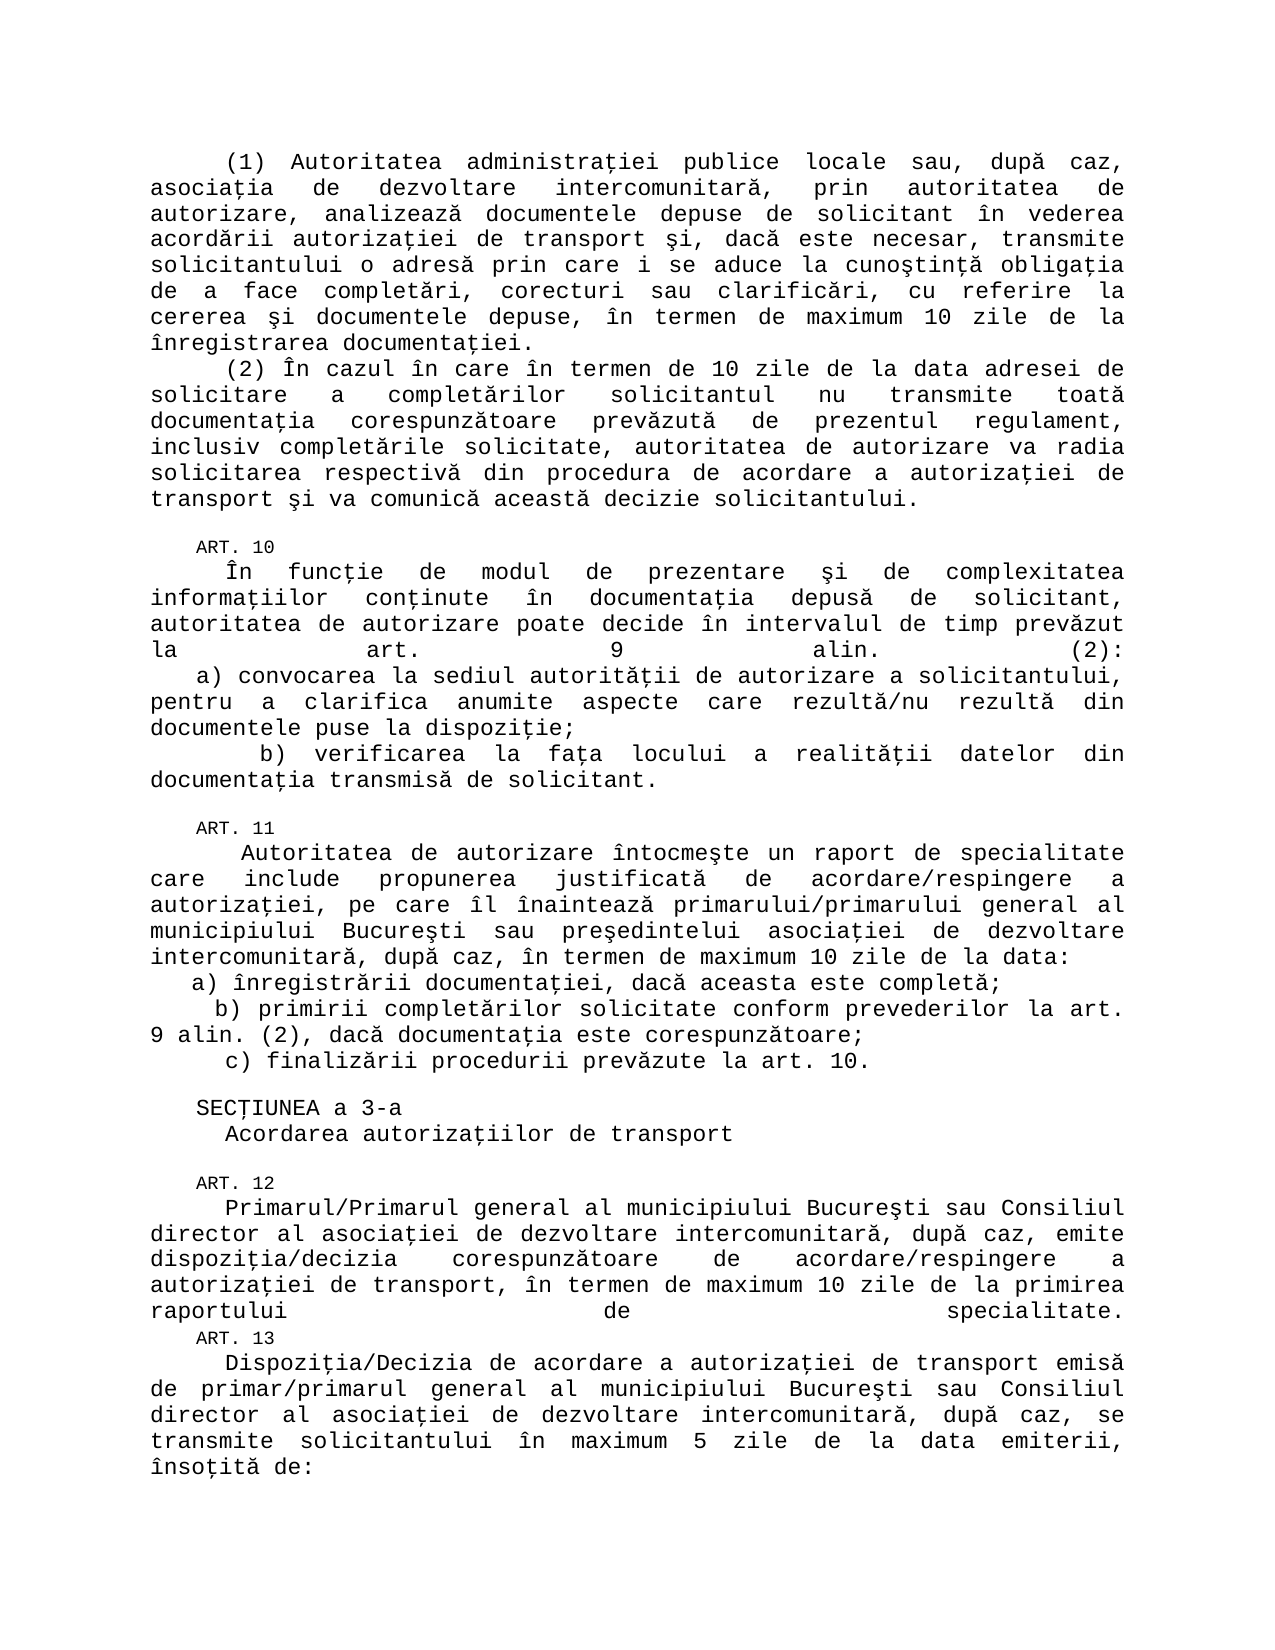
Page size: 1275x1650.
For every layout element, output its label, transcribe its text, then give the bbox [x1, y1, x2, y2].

text (2) În cazul în care în termen de 10 zile de la data adresei de solicitare a completărilor solicitantul nu transmite toată documentaţia corespunzătoare prevăzută de prezentul regulament, inclusiv completările solicitate, autoritatea de autorizare va radia solicitarea respectivă din procedura de acordare a autorizaţiei de transport şi va comunică această decizie solicitantului. [150, 357, 1125, 513]
text a) înregistrării documentaţiei, dacă aceasta este completă; [150, 971, 1125, 997]
text (1) Autoritatea administraţiei publice locale sau, după caz, asociaţia de dezvoltare intercomunitară, prin autoritatea de autorizare, analizează documentele depuse de solicitant în vederea acordării autorizaţiei de transport şi, dacă este necesar, transmite solicitantului o adresă prin care i se aduce la cunoştinţă obligaţia de a face completări, corecturi sau clarificări, cu referire la cererea şi documentele depuse, în termen de maximum 10 zile de la înregistrarea documentaţiei. [150, 150, 1125, 357]
text b) verificarea la faţa locului a realităţii datelor din documentaţia transmisă de solicitant. [150, 742, 1125, 794]
text Dispoziţia/Decizia de acordare a autorizaţiei de transport emisă de primar/primarul general al municipiului Bucureşti sau Consiliul director al asociaţiei de dezvoltare intercomunitară, după caz, se transmite solicitantului în maximum 5 zile de la data emiterii, însoţită de: [150, 1352, 1125, 1481]
text c) finalizării procedurii prevăzute la art. 10. [150, 1049, 1125, 1075]
text SECŢIUNEA a 3-a [150, 1075, 1125, 1122]
text Autoritatea de autorizare întocmeşte un raport de specialitate care include propunerea justificată de acordare/respingere a autorizaţiei, pe care îl înaintează primarului/primarului general al municipiului Bucureşti sau preşedintelui asociaţiei de dezvoltare intercomunitară, după caz, în termen de maximum 10 zile de la data: [150, 842, 1125, 971]
text ART. 11 [150, 794, 1125, 842]
text ART. 12 [150, 1148, 1125, 1196]
text În funcţie de modul de prezentare şi de complexitatea informaţiilor conţinute în documentaţia depusă de solicitant, autoritatea de autorizare poate decide în intervalul de timp prevăzut la art. 9 alin. (2): a) convocarea la sediul autorităţii de autorizare a solicitantului, pentru a clarifica anumite aspecte care rezultă/nu rezultă din documentele puse la dispoziţie; [150, 561, 1125, 742]
text Acordarea autorizaţiilor de transport [150, 1122, 1125, 1148]
text ART. 10 [150, 513, 1125, 561]
text b) primirii completărilor solicitate conform prevederilor la art. 9 alin. (2), dacă documentaţia este corespunzătoare; [150, 997, 1125, 1049]
text Primarul/Primarul general al municipiului Bucureşti sau Consiliul director al asociaţiei de dezvoltare intercomunitară, după caz, emite dispoziţia/decizia corespunzătoare de acordare/respingere a autorizaţiei de transport, în termen de maximum 10 zile de la primirea raportului de specialitate. ART. 13 [150, 1196, 1125, 1352]
